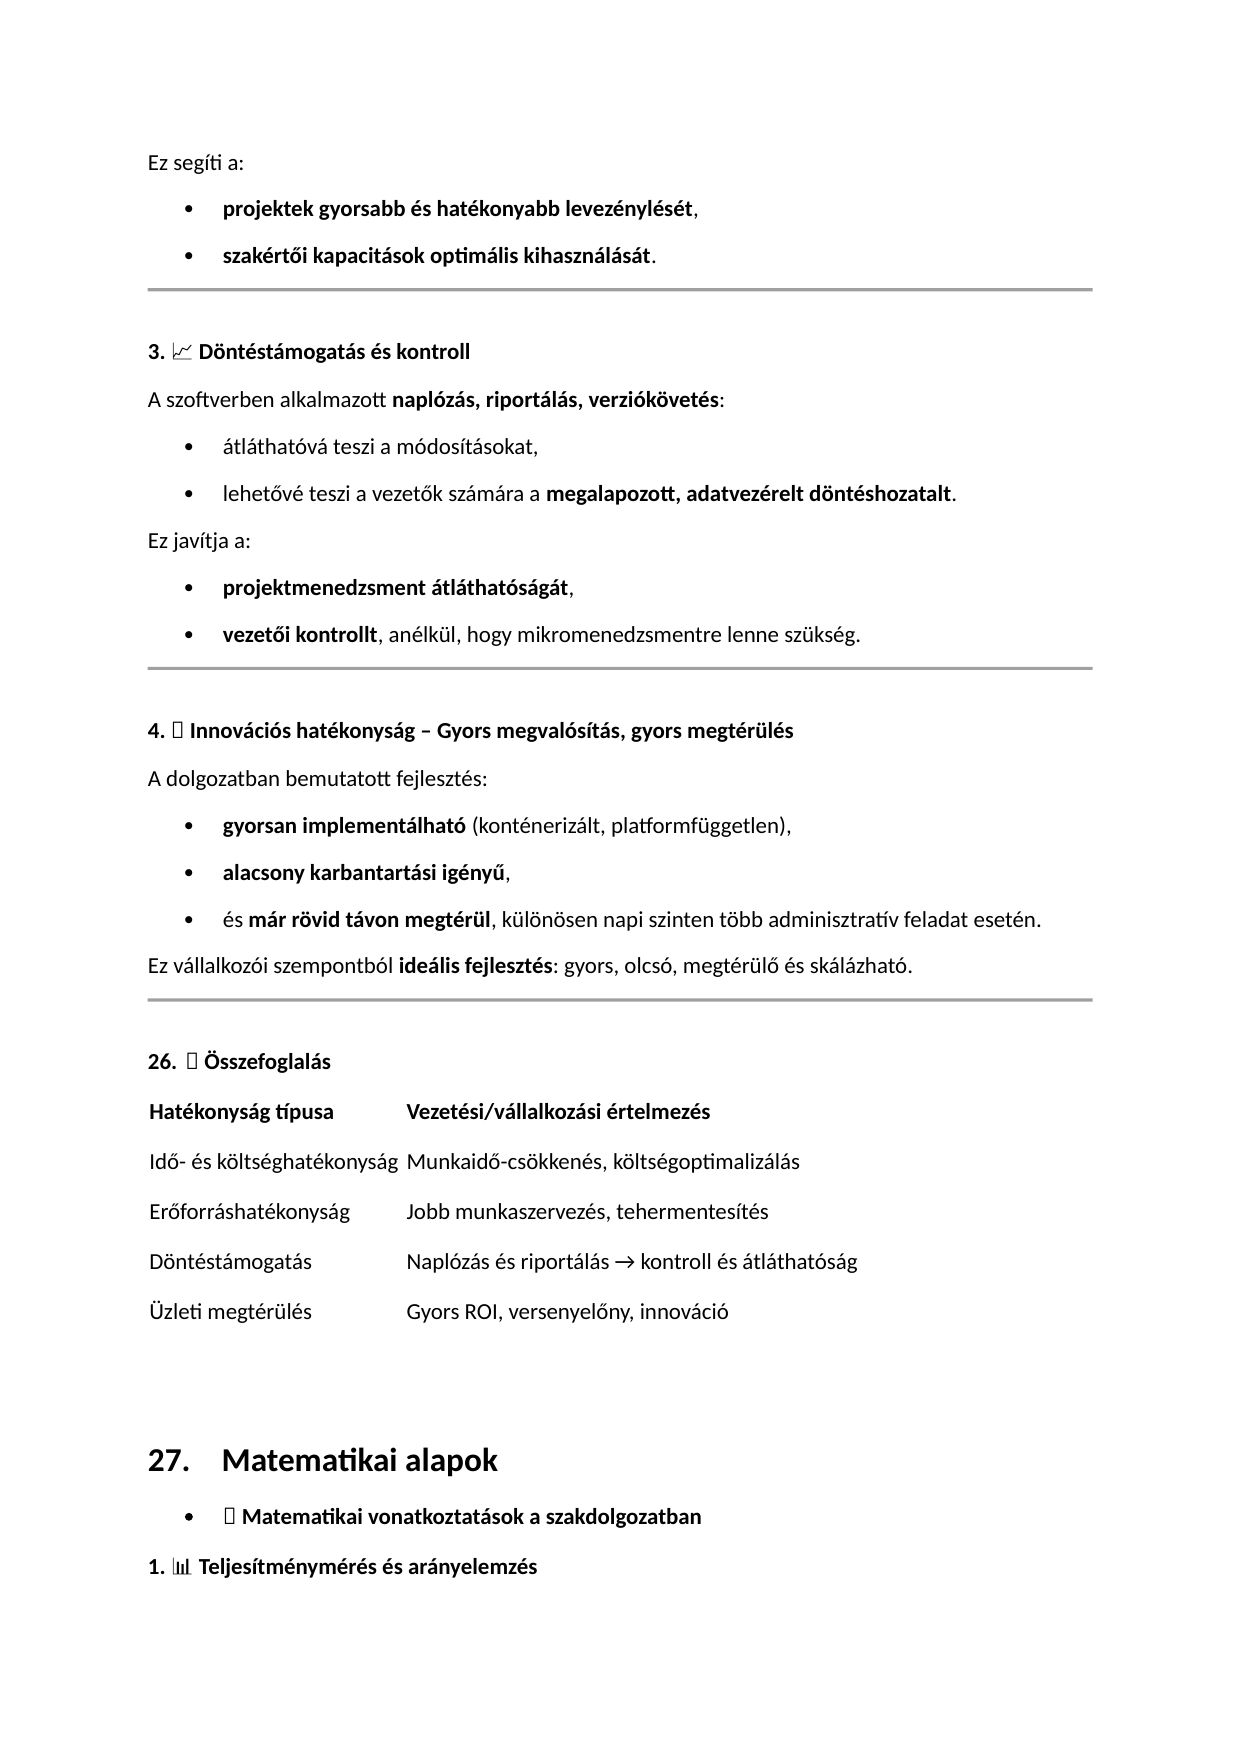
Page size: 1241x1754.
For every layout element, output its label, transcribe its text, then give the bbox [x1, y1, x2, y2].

table_header Hatékonyság típusa [148, 1096, 405, 1146]
table_cell Jobb munkaszervezés, tehermentesítés [405, 1196, 864, 1245]
text Ez javítja a: [148, 526, 1093, 554]
text 4. 🚀 Innovációs hatékonyság – Gyors megvalósítás, gyors megtérülés [148, 714, 1093, 745]
text 3. 📈 Döntéstámogatás és kontroll [148, 335, 1093, 366]
text Ez segíti a: [148, 148, 1093, 176]
list 📐 Matematikai vonatkoztatások a szakdolgozatban [185, 1499, 1093, 1531]
list és már rövid távon megtérül, különösen napi szinten több adminisztratív feladat esetén. [185, 905, 1093, 933]
subtitle Matematikai alapok [148, 1439, 1093, 1480]
list alacsony karbantartási igényű, [185, 858, 1093, 886]
list vezetői kontrollt, anélkül, hogy mikromenedzsmentre lenne szükség. [185, 620, 1093, 648]
table_cell Döntéstámogatás [148, 1245, 405, 1295]
text A szoftverben alkalmazott naplózás, riportálás, verziókövetés: [148, 386, 1093, 413]
table_cell Idő- és költséghatékonyság [148, 1146, 405, 1196]
table_cell Üzleti megtérülés [148, 1295, 405, 1345]
table_header Vezetési/vállalkozási értelmezés [405, 1096, 864, 1146]
list 🧩 Összefoglalás [148, 1045, 1093, 1077]
text A dolgozatban bemutatott fejlesztés: [148, 764, 1093, 792]
table_cell Erőforráshatékonyság [148, 1196, 405, 1245]
list átláthatóvá teszi a módosításokat, [185, 432, 1093, 460]
table_cell Gyors ROI, versenyelőny, innováció [405, 1295, 864, 1345]
text Ez vállalkozói szempontból ideális fejlesztés: gyors, olcsó, megtérülő és skálázható. [148, 952, 1093, 979]
list projektmenedzsment átláthatóságát, [185, 573, 1093, 601]
list gyorsan implementálható (konténerizált, platformfüggetlen), [185, 811, 1093, 839]
text 1. 📊 Teljesítménymérés és arányelemzés [148, 1550, 1093, 1581]
list lehetővé teszi a vezetők számára a megalapozott, adatvezérelt döntéshozatalt. [185, 479, 1093, 507]
list szakértői kapacitások optimális kihasználását. [185, 241, 1093, 269]
table_cell Naplózás és riportálás → kontroll és átláthatóság [405, 1245, 864, 1295]
table_cell Munkaidő-csökkenés, költségoptimalizálás [405, 1146, 864, 1196]
list projektek gyorsabb és hatékonyabb levezénylését, [185, 194, 1093, 222]
